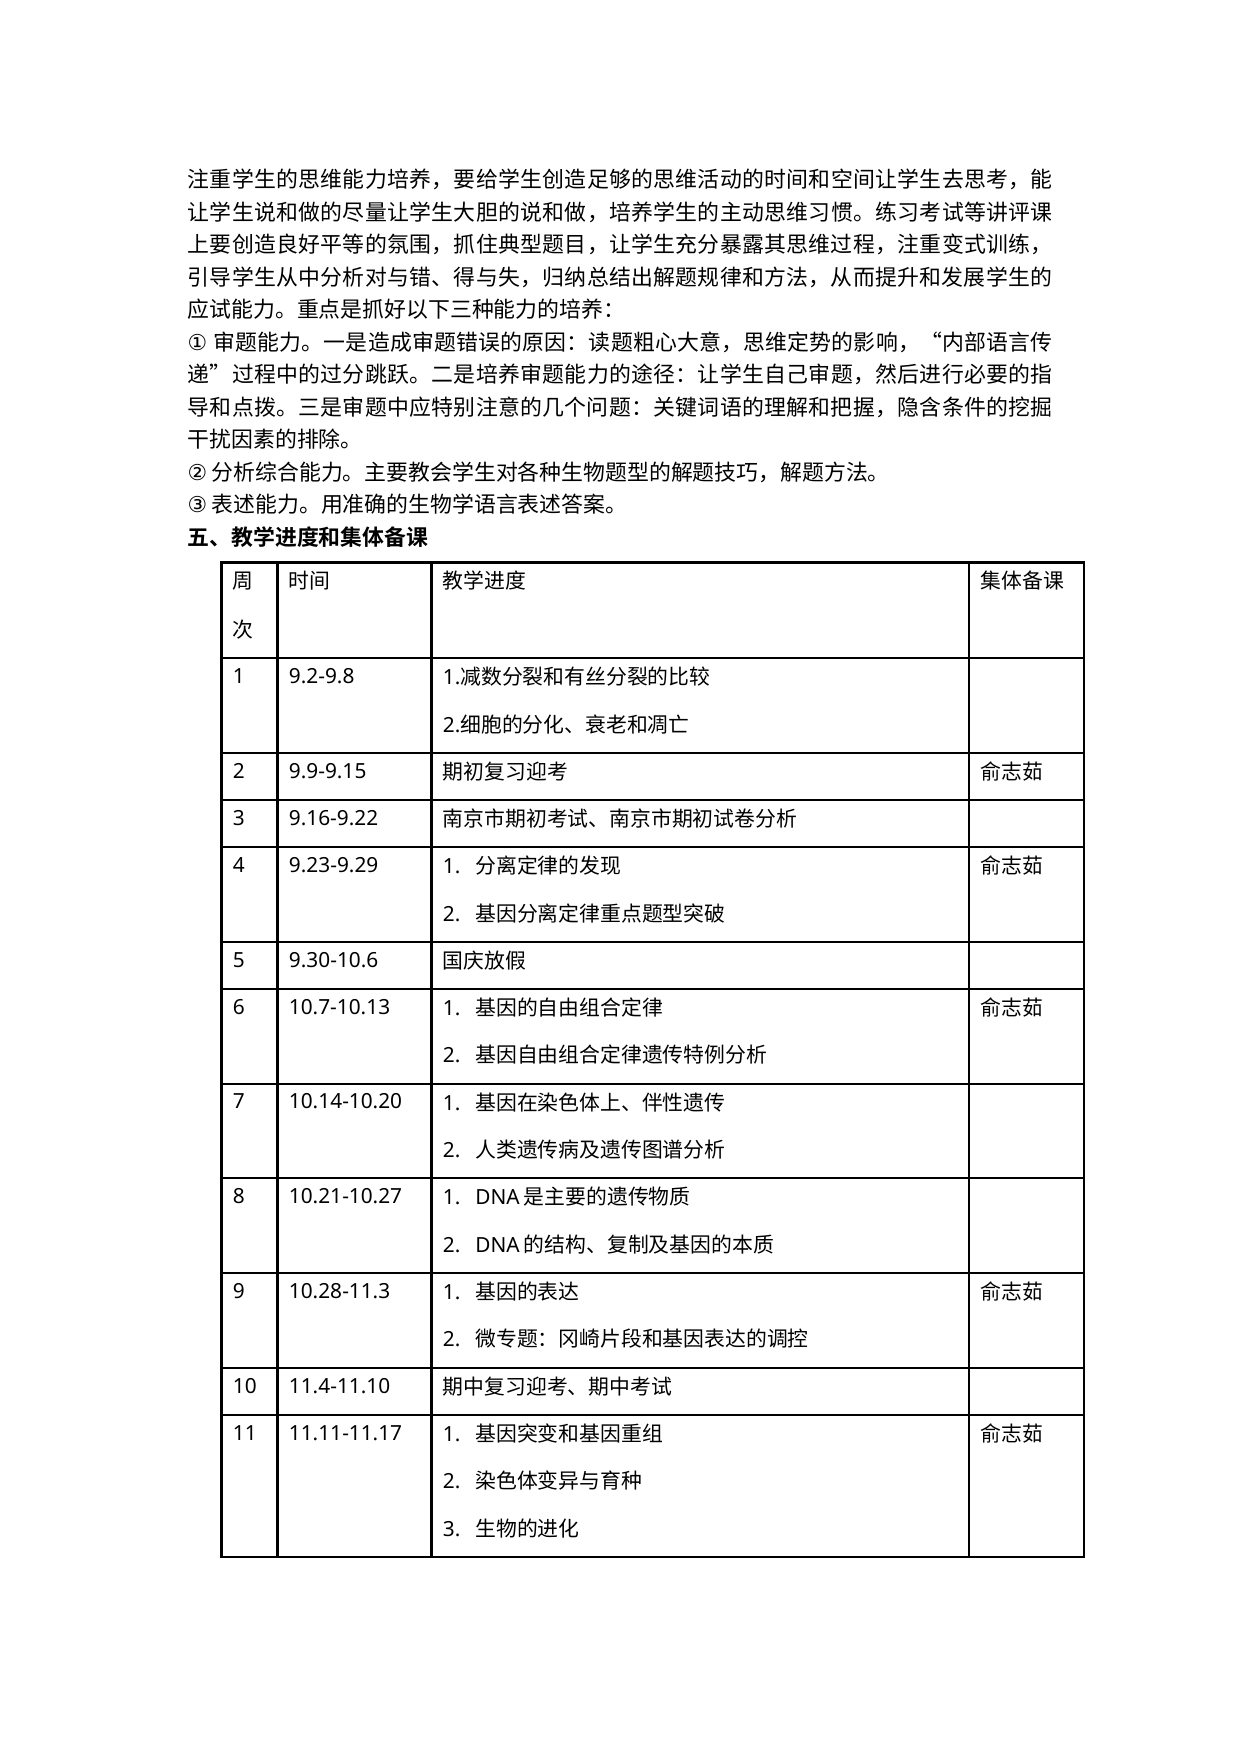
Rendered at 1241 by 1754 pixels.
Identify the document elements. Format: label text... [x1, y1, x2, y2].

table_cell 3 [223, 801, 276, 846]
table_cell 2 [223, 754, 276, 799]
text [187, 162, 1053, 324]
table_cell 1 [223, 659, 276, 752]
table_cell 11.4-11.10 [279, 1369, 430, 1414]
table_cell 基因的自由组合定律 基因自由组合定律遗传特例分析 [433, 990, 968, 1083]
table_cell 9.16-9.22 [279, 801, 430, 846]
table_cell 基因在染色体上、伴性遗传 人类遗传病及遗传图谱分析 [433, 1085, 968, 1177]
table_cell 10.14-10.20 [279, 1085, 430, 1177]
table_cell 10.21-10.27 [279, 1179, 430, 1272]
table_cell 俞志茹 [970, 1416, 1083, 1556]
table_cell 10.28-11.3 [279, 1274, 430, 1367]
table_cell 8 [223, 1179, 276, 1272]
table_cell 基因的表达 微专题：冈崎片段和基因表达的调控 [433, 1274, 968, 1367]
table_cell 9.2-9.8 [279, 659, 430, 752]
table_header 时间 [279, 564, 430, 657]
table_cell 6 [223, 990, 276, 1083]
table_cell 11.11-11.17 [279, 1416, 430, 1556]
table_cell 4 [223, 848, 276, 941]
table_cell 俞志茹 [970, 990, 1083, 1083]
table_cell 分离定律的发现 基因分离定律重点题型突破 [433, 848, 968, 941]
table_cell DNA是主要的遗传物质 DNA的结构、复制及基因的本质 [433, 1179, 968, 1272]
table_cell [970, 659, 1083, 752]
table_cell 7 [223, 1085, 276, 1177]
list 教学进度和集体备课 [187, 519, 1053, 552]
table_cell 5 [223, 943, 276, 988]
table_cell 俞志茹 [970, 754, 1083, 799]
table_cell 9.9-9.15 [279, 754, 430, 799]
table_cell 期中复习迎考、期中考试 [433, 1369, 968, 1414]
table_cell [970, 1369, 1083, 1414]
table_cell 基因突变和基因重组 染色体变异与育种 生物的进化 [433, 1416, 968, 1556]
text ① 审题能力。一是造成审题错误的原因：读题粗心大意，思维定势的影响，“内部语言传递”过程中的过分跳跃。二是培养审题能力的途径：让学生自己审题，然后进行必要的指导和点拨。三是审题中应特别注意的几个问题：关键词语的理解和把握，隐含条件的挖掘，干扰因素的排除。 [187, 324, 1053, 454]
table_cell 南京市期初考试、南京市期初试卷分析 [433, 801, 968, 846]
table_cell 9.30-10.6 [279, 943, 430, 988]
text ②分析综合能力。主要教会学生对各种生物题型的解题技巧，解题方法。 [187, 454, 1053, 487]
table_cell 国庆放假 [433, 943, 968, 988]
table_cell 1.减数分裂和有丝分裂的比较 2.细胞的分化、衰老和凋亡 [433, 659, 968, 752]
table_cell 俞志茹 [970, 848, 1083, 941]
table_cell [970, 943, 1083, 988]
table_cell 期初复习迎考 [433, 754, 968, 799]
table_cell 11 [223, 1416, 276, 1556]
table_cell 俞志茹 [970, 1274, 1083, 1367]
table_header 周次 [223, 564, 276, 657]
table_header 集体备课 [970, 564, 1083, 657]
table_cell [970, 801, 1083, 846]
table_header 教学进度 [433, 564, 968, 657]
table_cell [970, 1085, 1083, 1177]
table_cell 10.7-10.13 [279, 990, 430, 1083]
table_cell [970, 1179, 1083, 1272]
text ③表述能力。用准确的生物学语言表述答案。 [187, 487, 1053, 519]
table_cell 9 [223, 1274, 276, 1367]
table_cell 9.23-9.29 [279, 848, 430, 941]
table_cell 10 [223, 1369, 276, 1414]
